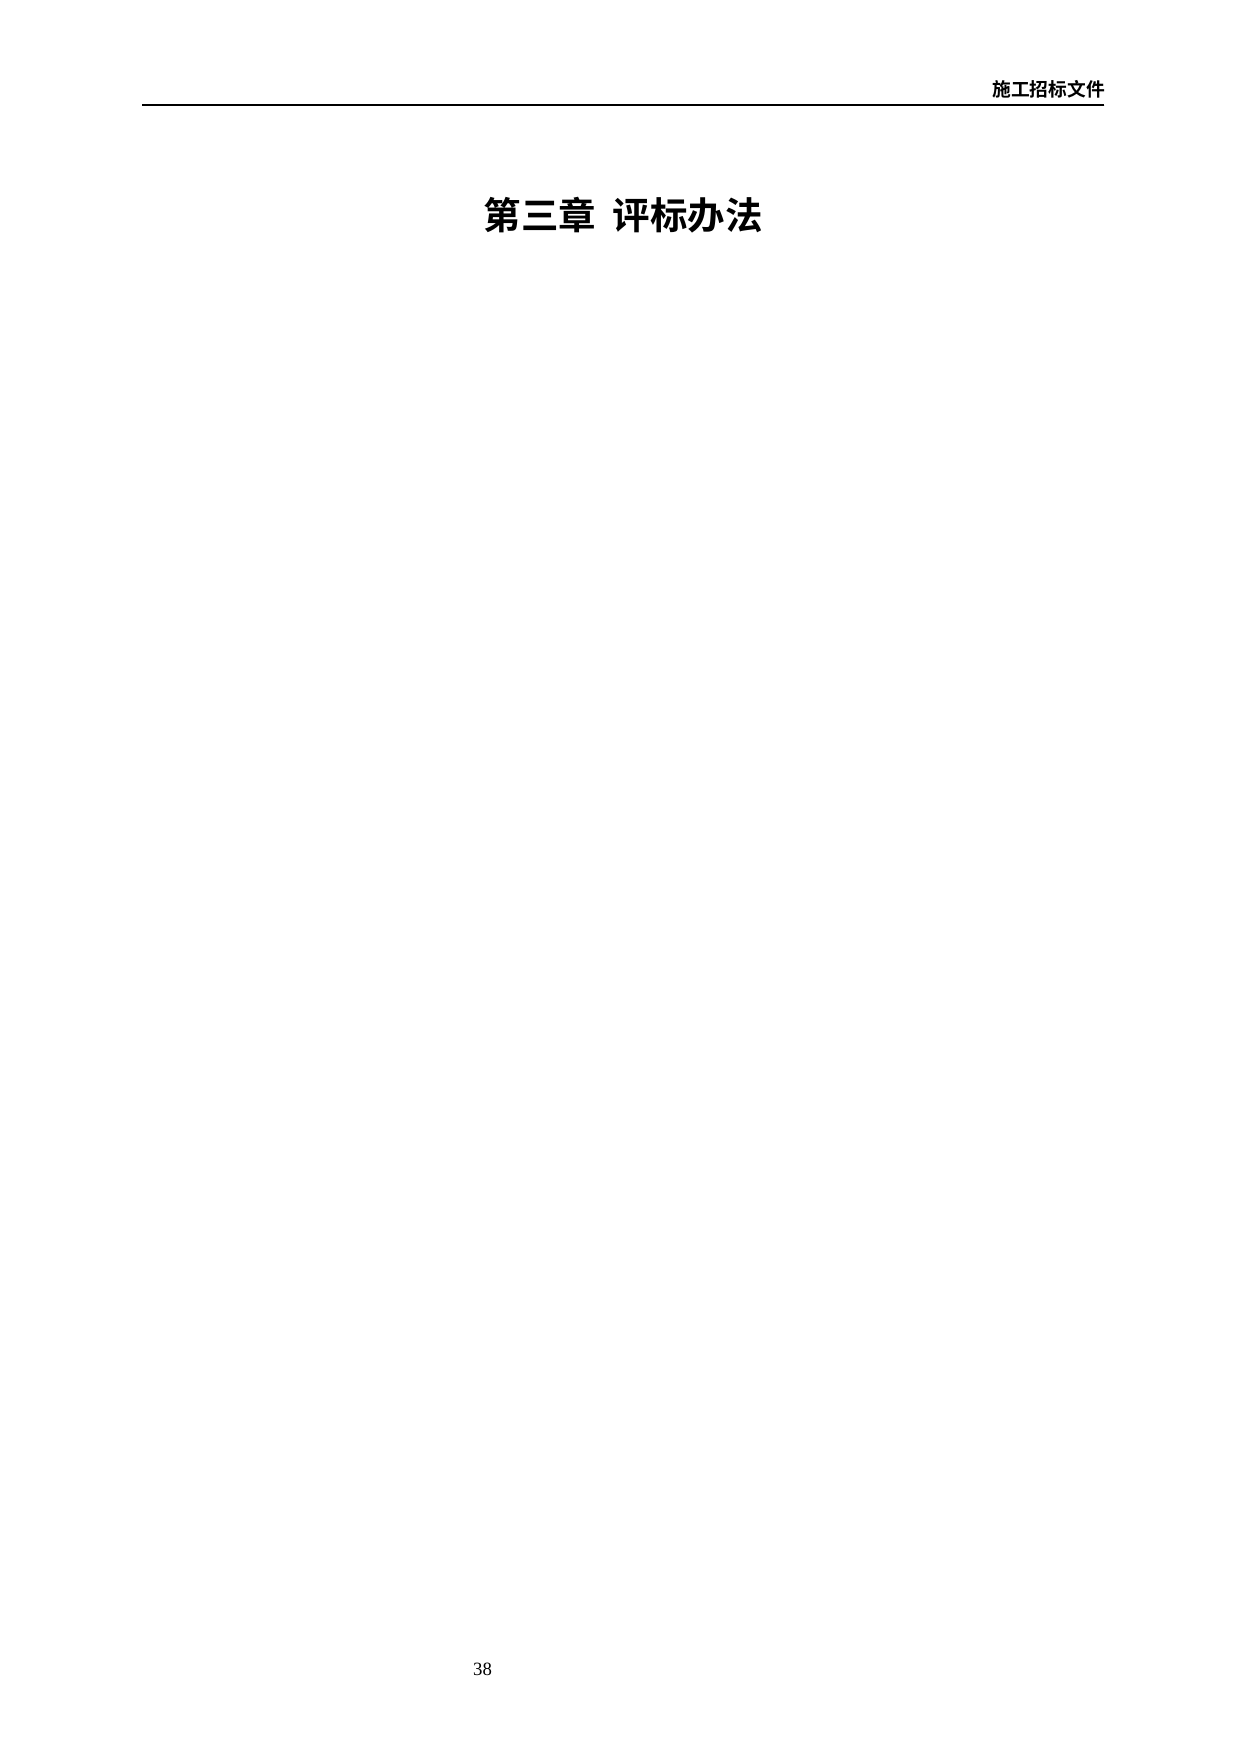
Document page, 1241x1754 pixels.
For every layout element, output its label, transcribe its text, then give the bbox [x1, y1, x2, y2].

subtitle 第三章 评标办法 [142, 186, 1104, 240]
